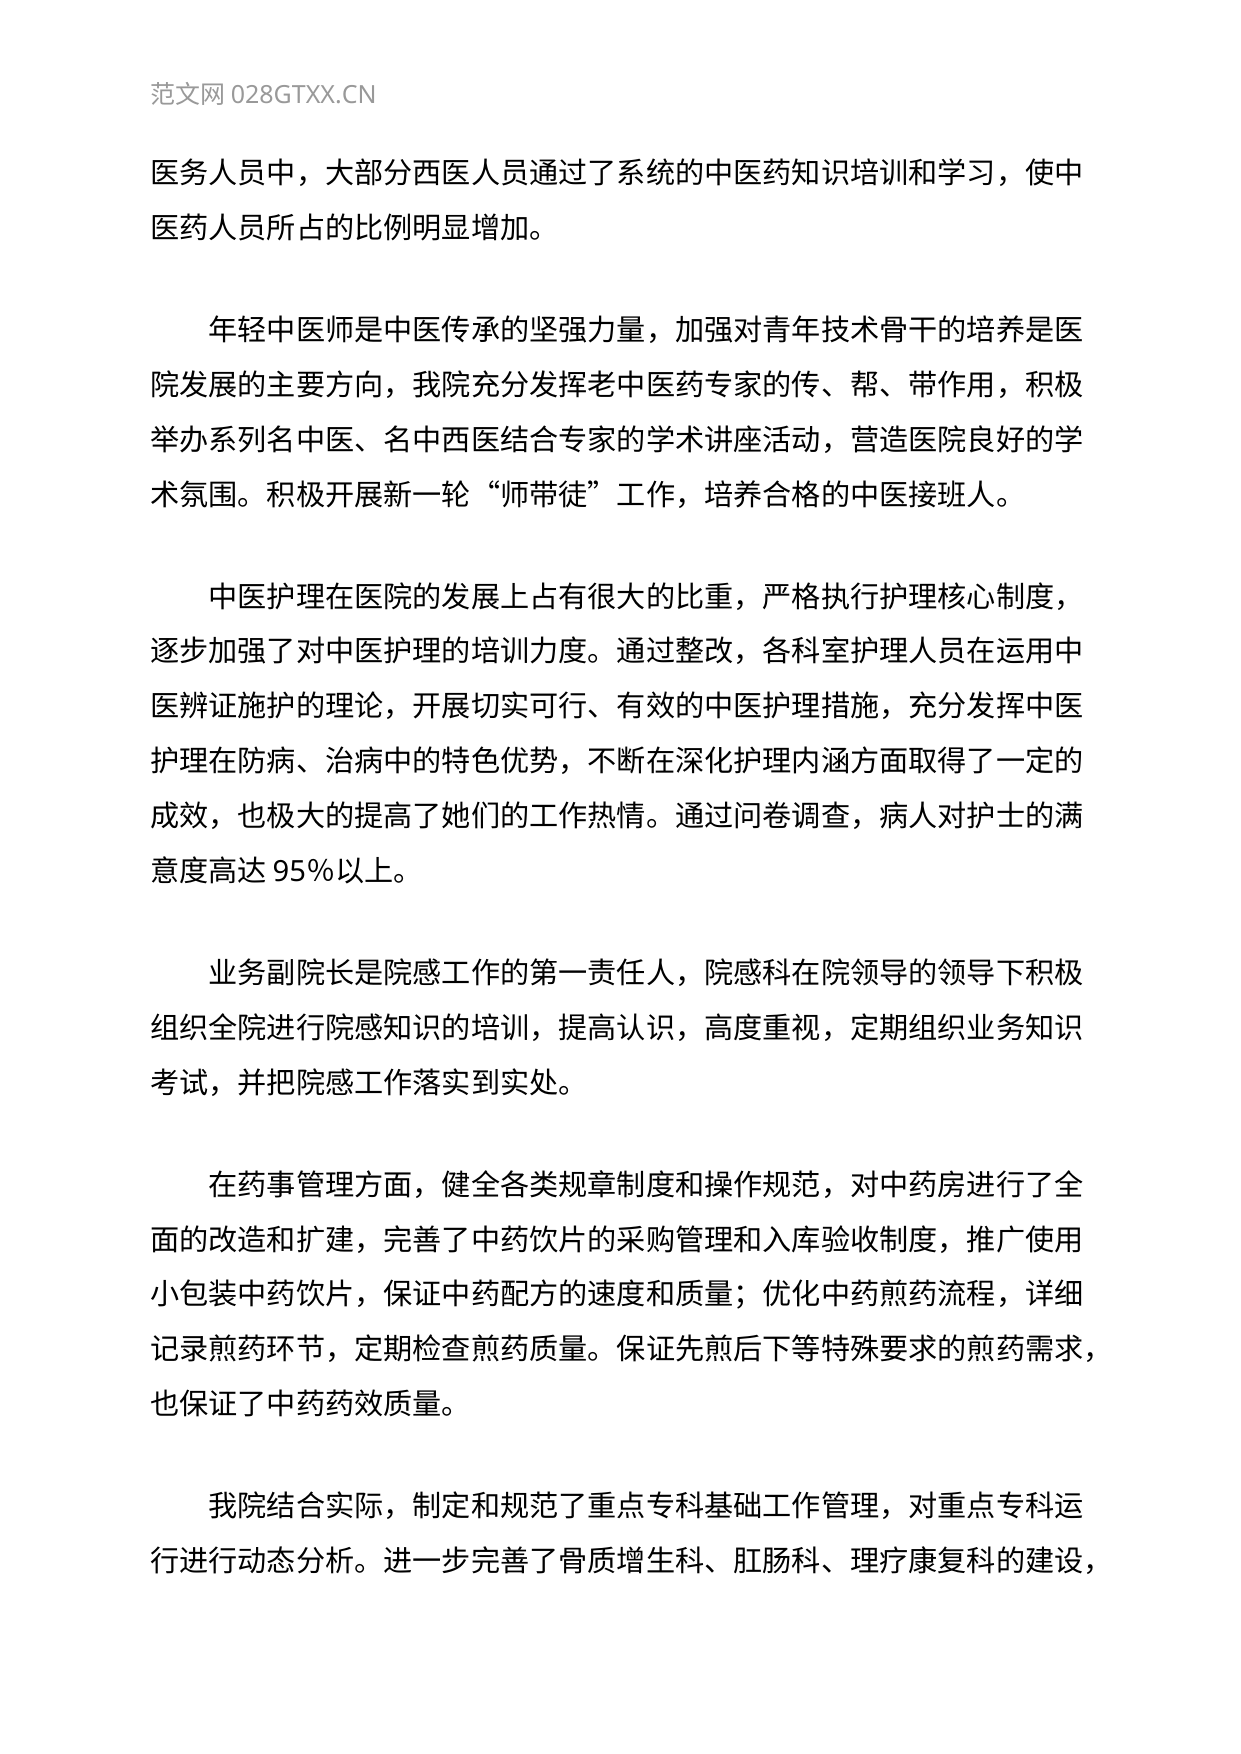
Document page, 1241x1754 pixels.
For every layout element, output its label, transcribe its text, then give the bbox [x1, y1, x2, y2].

text 在药事管理方面，健全各类规章制度和操作规范，对中药房进行了全面的改造和扩建，完善了中药饮片的采购管理和入库验收制度，推广使用小包装中药饮片，保证中药配方的速度和质量；优化中药煎药流程，详细记录煎药环节，定期检查煎药质量。保证先煎后下等特殊要求的煎药需求，也保证了中药药效质量。 [150, 1161, 1090, 1423]
text 中医护理在医院的发展上占有很大的比重，严格执行护理核心制度，逐步加强了对中医护理的培训力度。通过整改，各科室护理人员在运用中医辨证施护的理论，开展切实可行、有效的中医护理措施，充分发挥中医护理在防病、治病中的特色优势，不断在深化护理内涵方面取得了一定的成效，也极大的提高了她们的工作热情。通过问卷调查，病人对护士的满意度高达95％以上。 [150, 573, 1090, 890]
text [150, 150, 1090, 247]
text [150, 1482, 1090, 1580]
text 业务副院长是院感工作的第一责任人，院感科在院领导的领导下积极组织全院进行院感知识的培训，提高认识，高度重视，定期组织业务知识考试，并把院感工作落实到实处。 [150, 949, 1090, 1102]
text 年轻中医师是中医传承的坚强力量，加强对青年技术骨干的培养是医院发展的主要方向，我院充分发挥老中医药专家的传、帮、带作用，积极举办系列名中医、名中西医结合专家的学术讲座活动，营造医院良好的学术氛围。积极开展新一轮“师带徒”工作，培养合格的中医接班人。 [150, 307, 1090, 514]
